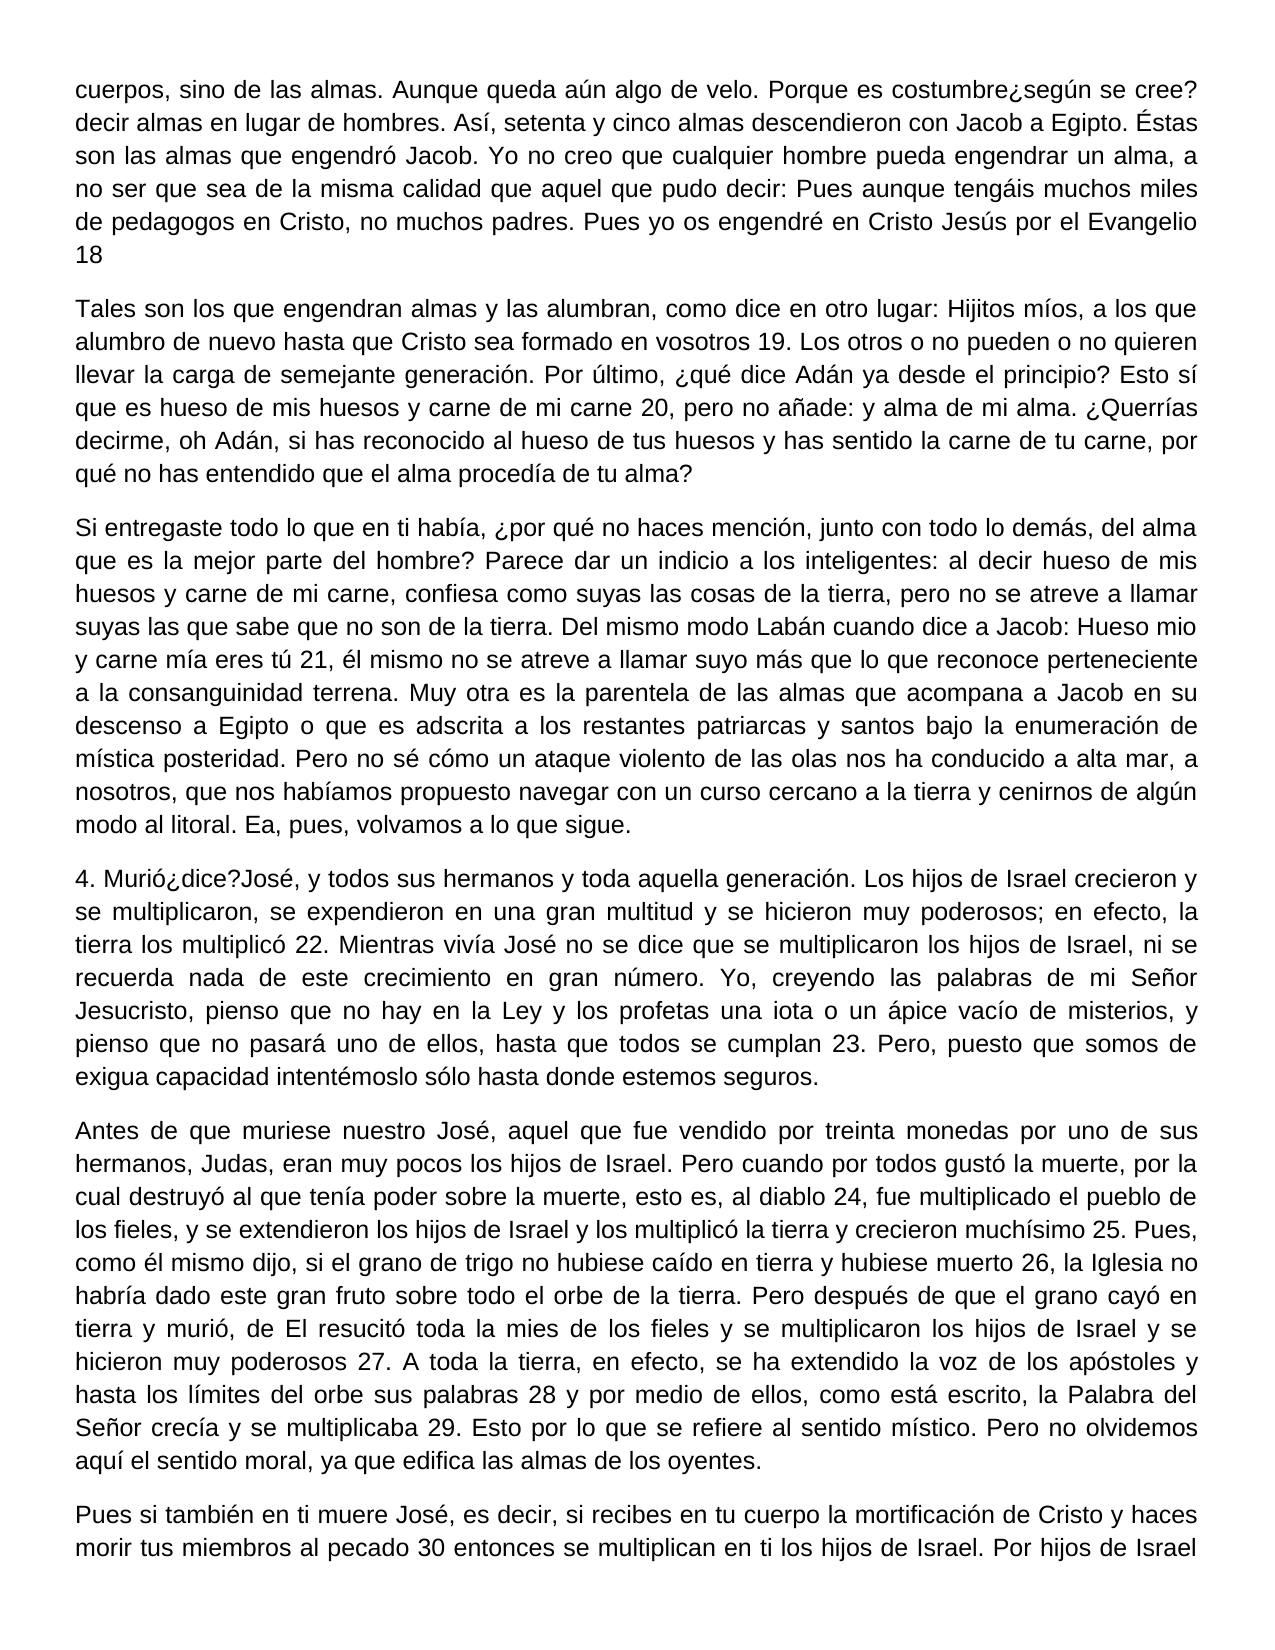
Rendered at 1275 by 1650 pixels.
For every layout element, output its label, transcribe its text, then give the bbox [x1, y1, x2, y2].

text Antes de que muriese nuestro José, aquel que fue vendido por treinta monedas por uno de sus hermanos, Judas, eran muy pocos los hijos de Israel. Pero cuando por todos gustó la muerte, por la cual destruyó al que tenía poder sobre la muerte, esto es, al diablo 24, fue multiplicado el pueblo de los fieles, y se extendieron los hijos de Israel y los multiplicó la tierra y crecieron muchísimo 25. Pues, como él mismo dijo, si el grano de trigo no hubiese caído en tierra y hubiese muerto 26, la Iglesia no habría dado este gran fruto sobre todo el orbe de la tierra. Pero después de que el grano cayó en tierra y murió, de El resucitó toda la mies de los fieles y se multiplicaron los hijos de Israel y se hicieron muy poderosos 27. A toda la tierra, en efecto, se ha extendido la voz de los apóstoles y hasta los límites del orbe sus palabras 28 y por medio de ellos, como está escrito, la Palabra del Señor crecía y se multiplicaba 29. Esto por lo que se refiere al sentido místico. Pero no olvidemos aquí el sentido moral, ya que edifica las almas de los oyentes. [75, 1116, 1200, 1475]
text Si entregaste todo lo que en ti había, ¿por qué no haces mención, junto con todo lo demás, del alma que es la mejor parte del hombre? Parece dar un indicio a los inteligentes: al decir hueso de mis huesos y carne de mi carne, confiesa como suyas las cosas de la tierra, pero no se atreve a llamar suyas las que sabe que no son de la tierra. Del mismo modo Labán cuando dice a Jacob: Hueso mio y carne mía eres tú 21, él mismo no se atreve a llamar suyo más que lo que reconoce perteneciente a la consanguinidad terrena. Muy otra es la parentela de las almas que acompana a Jacob en su descenso a Egipto o que es adscrita a los restantes patriarcas y santos bajo la enumeración de mística posteridad. Pero no sé cómo un ataque violento de las olas nos ha conducido a alta mar, a nosotros, que nos habíamos propuesto navegar con un curso cercano a la tierra y cenirnos de algún modo al litoral. Ea, pues, volvamos a lo que sigue. [75, 513, 1200, 839]
text 4. Murió¿dice?José, y todos sus hermanos y toda aquella generación. Los hijos de Israel crecieron y se multiplicaron, se expendieron en una gran multitud y se hicieron muy poderosos; en efecto, la tierra los multiplicó 22. Mientras vivía José no se dice que se multiplicaron los hijos de Israel, ni se recuerda nada de este crecimiento en gran número. Yo, creyendo las palabras de mi Señor Jesucristo, pienso que no hay en la Ley y los profetas una iota o un ápice vacío de misterios, y pienso que no pasará uno de ellos, hasta que todos se cumplan 23. Pero, puesto que somos de exigua capacidad intentémoslo sólo hasta donde estemos seguros. [75, 864, 1200, 1091]
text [75, 75, 1200, 269]
text Tales son los que engendran almas y las alumbran, como dice en otro lugar: Hijitos míos, a los que alumbro de nuevo hasta que Cristo sea formado en vosotros 19. Los otros o no pueden o no quieren llevar la carga de semejante generación. Por último, ¿qué dice Adán ya desde el principio? Esto sí que es hueso de mis huesos y carne de mi carne 20, pero no añade: y alma de mi alma. ¿Querrías decirme, oh Adán, si has reconocido al hueso de tus huesos y has sentido la carne de tu carne, por qué no has entendido que el alma procedía de tu alma? [75, 294, 1200, 488]
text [75, 1500, 1200, 1562]
